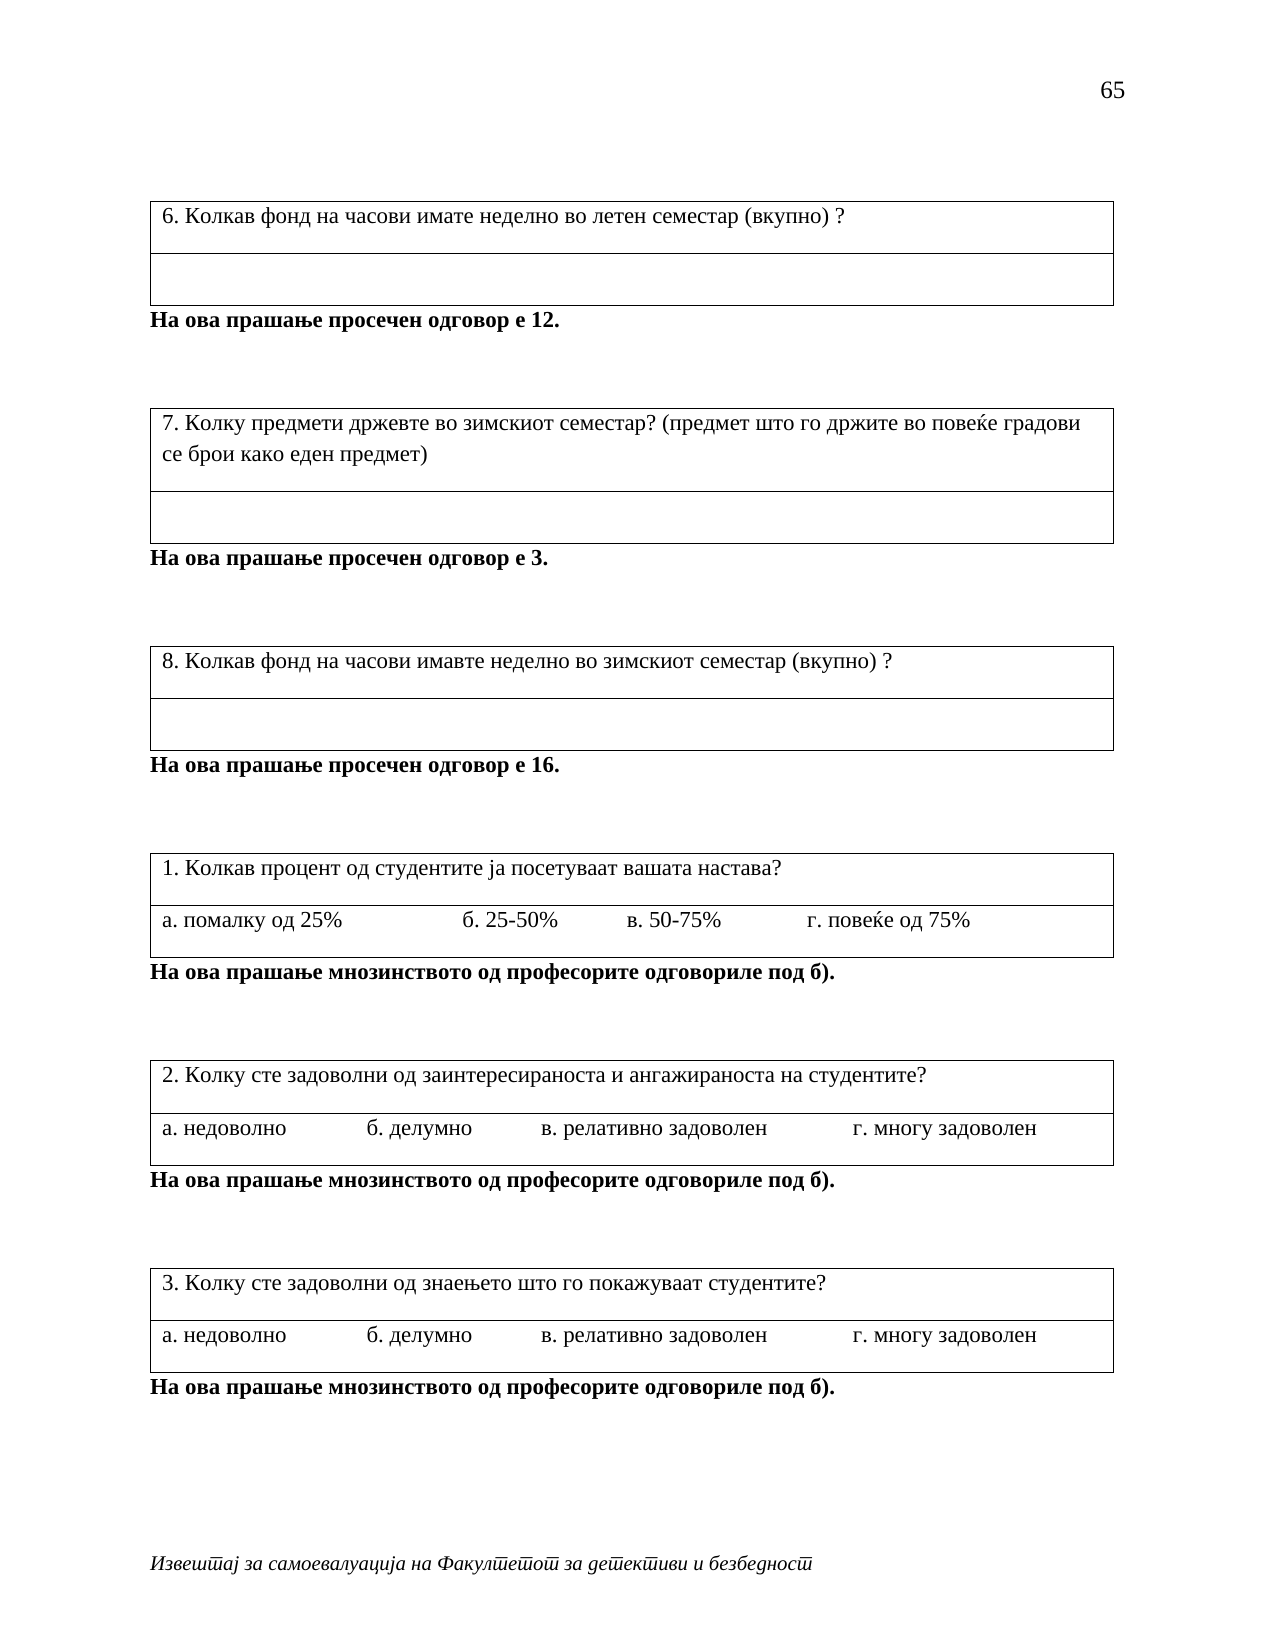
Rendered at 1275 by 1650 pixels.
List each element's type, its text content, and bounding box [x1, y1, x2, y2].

text На ова прашање просечен одговор е 3. [150, 544, 1125, 570]
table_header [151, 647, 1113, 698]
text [150, 1166, 1125, 1192]
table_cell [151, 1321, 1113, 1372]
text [150, 1373, 1125, 1399]
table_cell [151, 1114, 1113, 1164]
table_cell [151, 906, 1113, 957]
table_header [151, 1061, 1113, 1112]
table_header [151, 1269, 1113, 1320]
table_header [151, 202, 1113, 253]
text На ова прашање просечен одговор е 16. [150, 751, 1125, 777]
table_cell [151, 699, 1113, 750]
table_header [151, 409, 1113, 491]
text На ова прашање мнозинството од професорите одговориле под б). [150, 958, 1125, 985]
text На ова прашање просечен одговор е 12. [150, 306, 1125, 333]
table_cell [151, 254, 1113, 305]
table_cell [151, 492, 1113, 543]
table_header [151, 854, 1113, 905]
